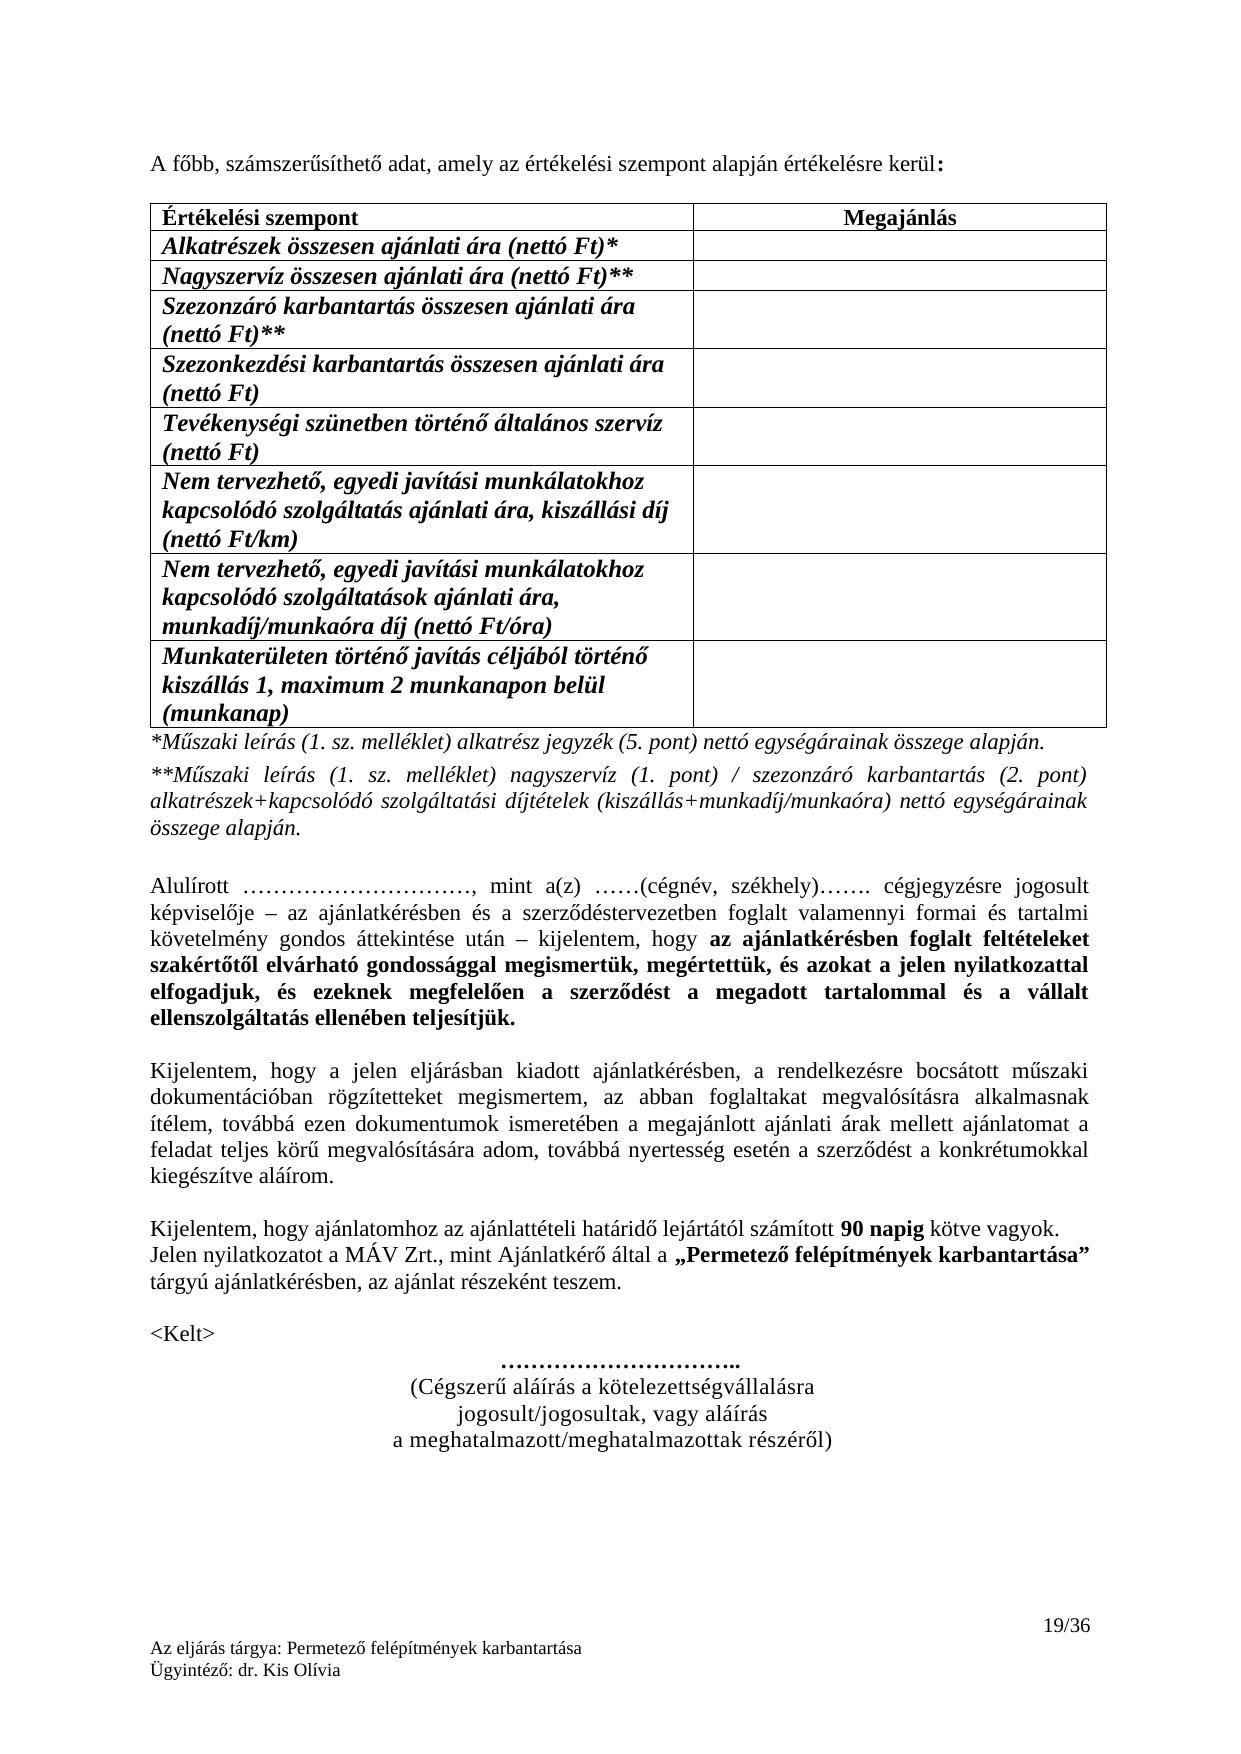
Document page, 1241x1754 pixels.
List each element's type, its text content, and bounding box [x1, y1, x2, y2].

text <Kelt> [150, 1321, 1090, 1347]
table_cell Szezonkezdési karbantartás összesen ajánlati ára (nettó Ft) [151, 349, 693, 407]
table_cell Tevékenységi szünetben történő általános szervíz (nettó Ft) [151, 408, 693, 465]
table_cell [694, 641, 1106, 727]
text Kijelentem, hogy a jelen eljárásban kiadott ajánlatkérésben, a rendelkezésre bocsátott műszaki dokumentációban rögzítetteket megismertem, az abban foglaltakat megvalósításra alkalmasnak ítélem, továbbá ezen dokumentumok ismeretében a megajánlott ajánlati árak mellett ajánlatomat a feladat teljes körű megvalósítására adom, továbbá nyertesség esetén a szerződést a konkrétumokkal kiegészítve aláírom. [150, 1057, 1090, 1189]
table_cell Szezonzáró karbantartás összesen ajánlati ára (nettó Ft)** [151, 291, 693, 348]
table_cell Nem tervezhető, egyedi javítási munkálatokhoz kapcsolódó szolgáltatások ajánlati ára, munkadíj/munkaóra díj (nettó Ft/óra) [151, 554, 693, 640]
text Kijelentem, hogy ajánlatomhoz az ajánlattételi határidő lejártától számított 90 napig kötve vagyok. [150, 1215, 1090, 1241]
text jogosult/jogosultak, vagy aláírás [150, 1399, 1075, 1426]
table_cell Nem tervezhető, egyedi javítási munkálatokhoz kapcsolódó szolgáltatás ajánlati ára, kiszállási díj (nettó Ft/km) [151, 466, 693, 553]
table_cell Nagyszervíz összesen ajánlati ára (nettó Ft)** [151, 261, 693, 290]
table_cell Alkatrészek összesen ajánlati ára (nettó Ft)* [151, 231, 693, 260]
text ………………………….. [150, 1347, 1090, 1373]
text a meghatalmazott/meghatalmazottak részéről) [150, 1426, 1075, 1452]
text A főbb, számszerűsíthető adat, amely az értékelési szempont alapján értékelésre kerül: [150, 150, 1090, 176]
table_cell [694, 466, 1106, 553]
table_cell [694, 408, 1106, 465]
text *Műszaki leírás (1. sz. melléklet) alkatrész jegyzék (5. pont) nettó egységárainak összege alapján. [150, 728, 1090, 754]
text **Műszaki leírás (1. sz. melléklet) nagyszervíz (1. pont) / szezonzáró karbantartás (2. pont) alkatrészek+kapcsolódó szolgáltatási díjtételek (kiszállás+munkadíj/munkaóra) nettó egységárainak összege alapján. [150, 761, 1090, 840]
text Jelen nyilatkozatot a MÁV Zrt., mint Ajánlatkérő által a „Permetező felépítmények karbantartása” tárgyú ajánlatkérésben, az ajánlat részeként teszem. [150, 1241, 1090, 1294]
table_cell Munkaterületen történő javítás céljából történő kiszállás 1, maximum 2 munkanapon belül (munkanap) [151, 641, 693, 727]
table_header Megajánlás [694, 204, 1106, 230]
text (Cégszerű aláírás a kötelezettségvállalásra [150, 1373, 1075, 1399]
table_cell [694, 349, 1106, 407]
table_cell [694, 554, 1106, 640]
table_cell [694, 291, 1106, 348]
table_header Értékelési szempont [151, 204, 693, 230]
text Alulírott …………………………, mint a(z) ……(cégnév, székhely)……. cégjegyzésre jogosult képviselője – az ajánlatkérésben és a szerződéstervezetben foglalt valamennyi formai és tartalmi követelmény gondos áttekintése után – kijelentem, hogy az ajánlatkérésben foglalt feltételeket szakértőtől elvárható gondossággal megismertük, megértettük, és azokat a jelen nyilatkozattal elfogadjuk, és ezeknek megfelelően a szerződést a megadott tartalommal és a vállalt ellenszolgáltatás ellenében teljesítjük. [150, 872, 1090, 1031]
table_cell [694, 231, 1106, 260]
table_cell [694, 261, 1106, 290]
